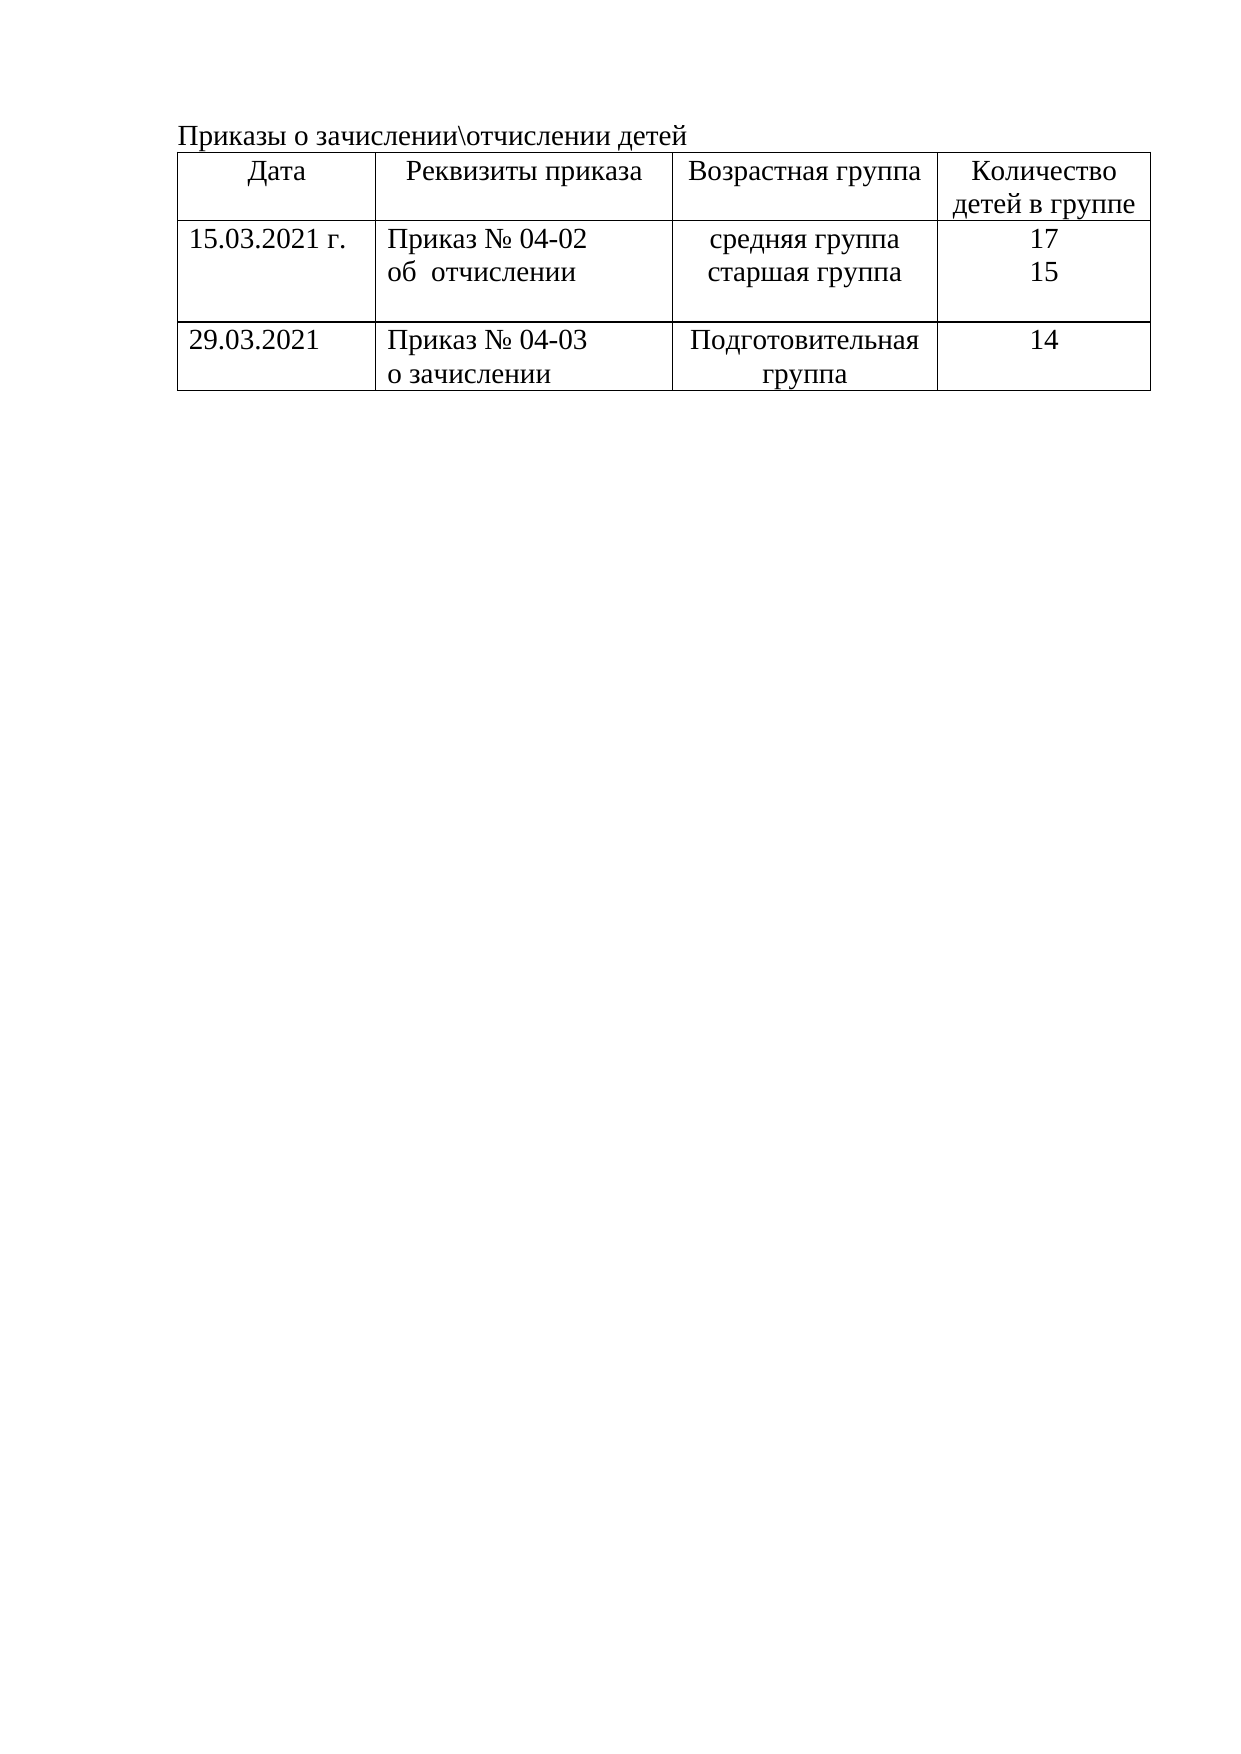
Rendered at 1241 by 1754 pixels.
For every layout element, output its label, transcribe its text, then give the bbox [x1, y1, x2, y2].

table_header Количество детей в группе [938, 153, 1150, 220]
table_cell Приказ № 04-03 о зачислении [376, 323, 672, 389]
table_cell 29.03.2021 [178, 323, 375, 389]
table_cell 17 15 [938, 221, 1150, 321]
table_cell средняя группа старшая группа [673, 221, 937, 321]
table_header Реквизиты приказа [376, 153, 672, 220]
table_cell 15.03.2021 г. [178, 221, 375, 321]
text Приказы о зачислении\отчислении детей [177, 118, 1152, 152]
table_cell Подготовительная группа [673, 323, 937, 389]
table_header Возрастная группа [673, 153, 937, 220]
table_cell 14 [938, 323, 1150, 389]
table_header Дата [178, 153, 375, 220]
table_cell Приказ № 04-02 об отчислении [376, 221, 672, 321]
